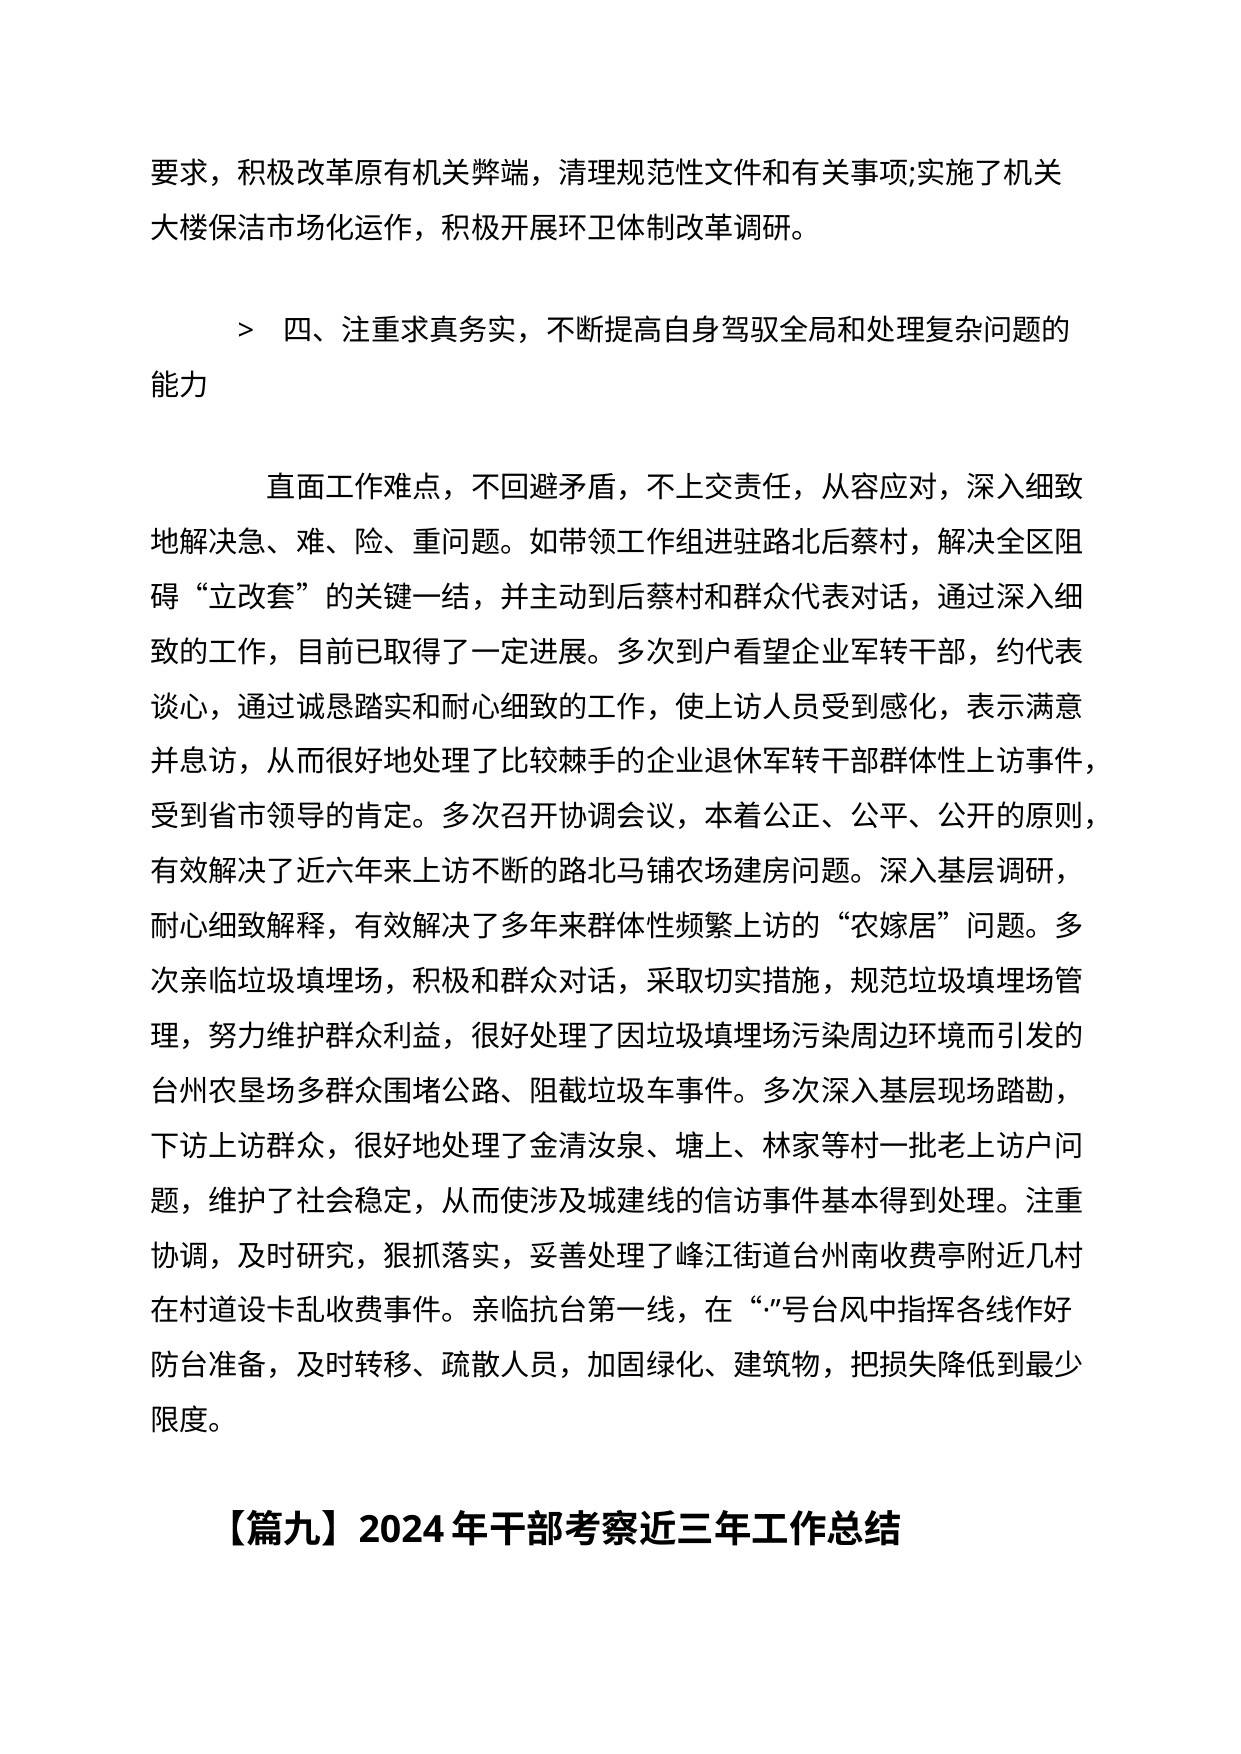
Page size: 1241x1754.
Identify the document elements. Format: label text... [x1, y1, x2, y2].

text 【篇九】2024年干部考察近三年工作总结 [150, 1499, 1090, 1553]
text > 四、注重求真务实，不断提高自身驾驭全局和处理复杂问题的能力 [150, 307, 1090, 404]
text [150, 150, 1090, 247]
text 直面工作难点，不回避矛盾，不上交责任，从容应对，深入细致地解决急、难、险、重问题。如带领工作组进驻路北后蔡村，解决全区阻碍“立改套”的关键一结，并主动到后蔡村和群众代表对话，通过深入细致的工作，目前已取得了一定进展。多次到户看望企业军转干部，约代表谈心，通过诚恳踏实和耐心细致的工作，使上访人员受到感化，表示满意并息访，从而很好地处理了比较棘手的企业退休军转干部群体性上访事件，受到省市领导的肯定。多次召开协调会议，本着公正、公平、公开的原则，有效解决了近六年来上访不断的路北马铺农场建房问题。深入基层调研，耐心细致解释，有效解决了多年来群体性频繁上访的“农嫁居”问题。多次亲临垃圾填埋场，积极和群众对话，采取切实措施，规范垃圾填埋场管理，努力维护群众利益，很好处理了因垃圾填埋场污染周边环境而引发的台州农垦场多群众围堵公路、阻截垃圾车事件。多次深入基层现场踏勘，下访上访群众，很好地处理了金清汝泉、塘上、林家等村一批老上访户问题，维护了社会稳定，从而使涉及城建线的信访事件基本得到处理。注重协调，及时研究，狠抓落实，妥善处理了峰江街道台州南收费亭附近几村在村道设卡乱收费事件。亲临抗台第一线，在“·”号台风中指挥各线作好防台准备，及时转移、疏散人员，加固绿化、建筑物，把损失降低到最少限度。 [150, 463, 1090, 1439]
